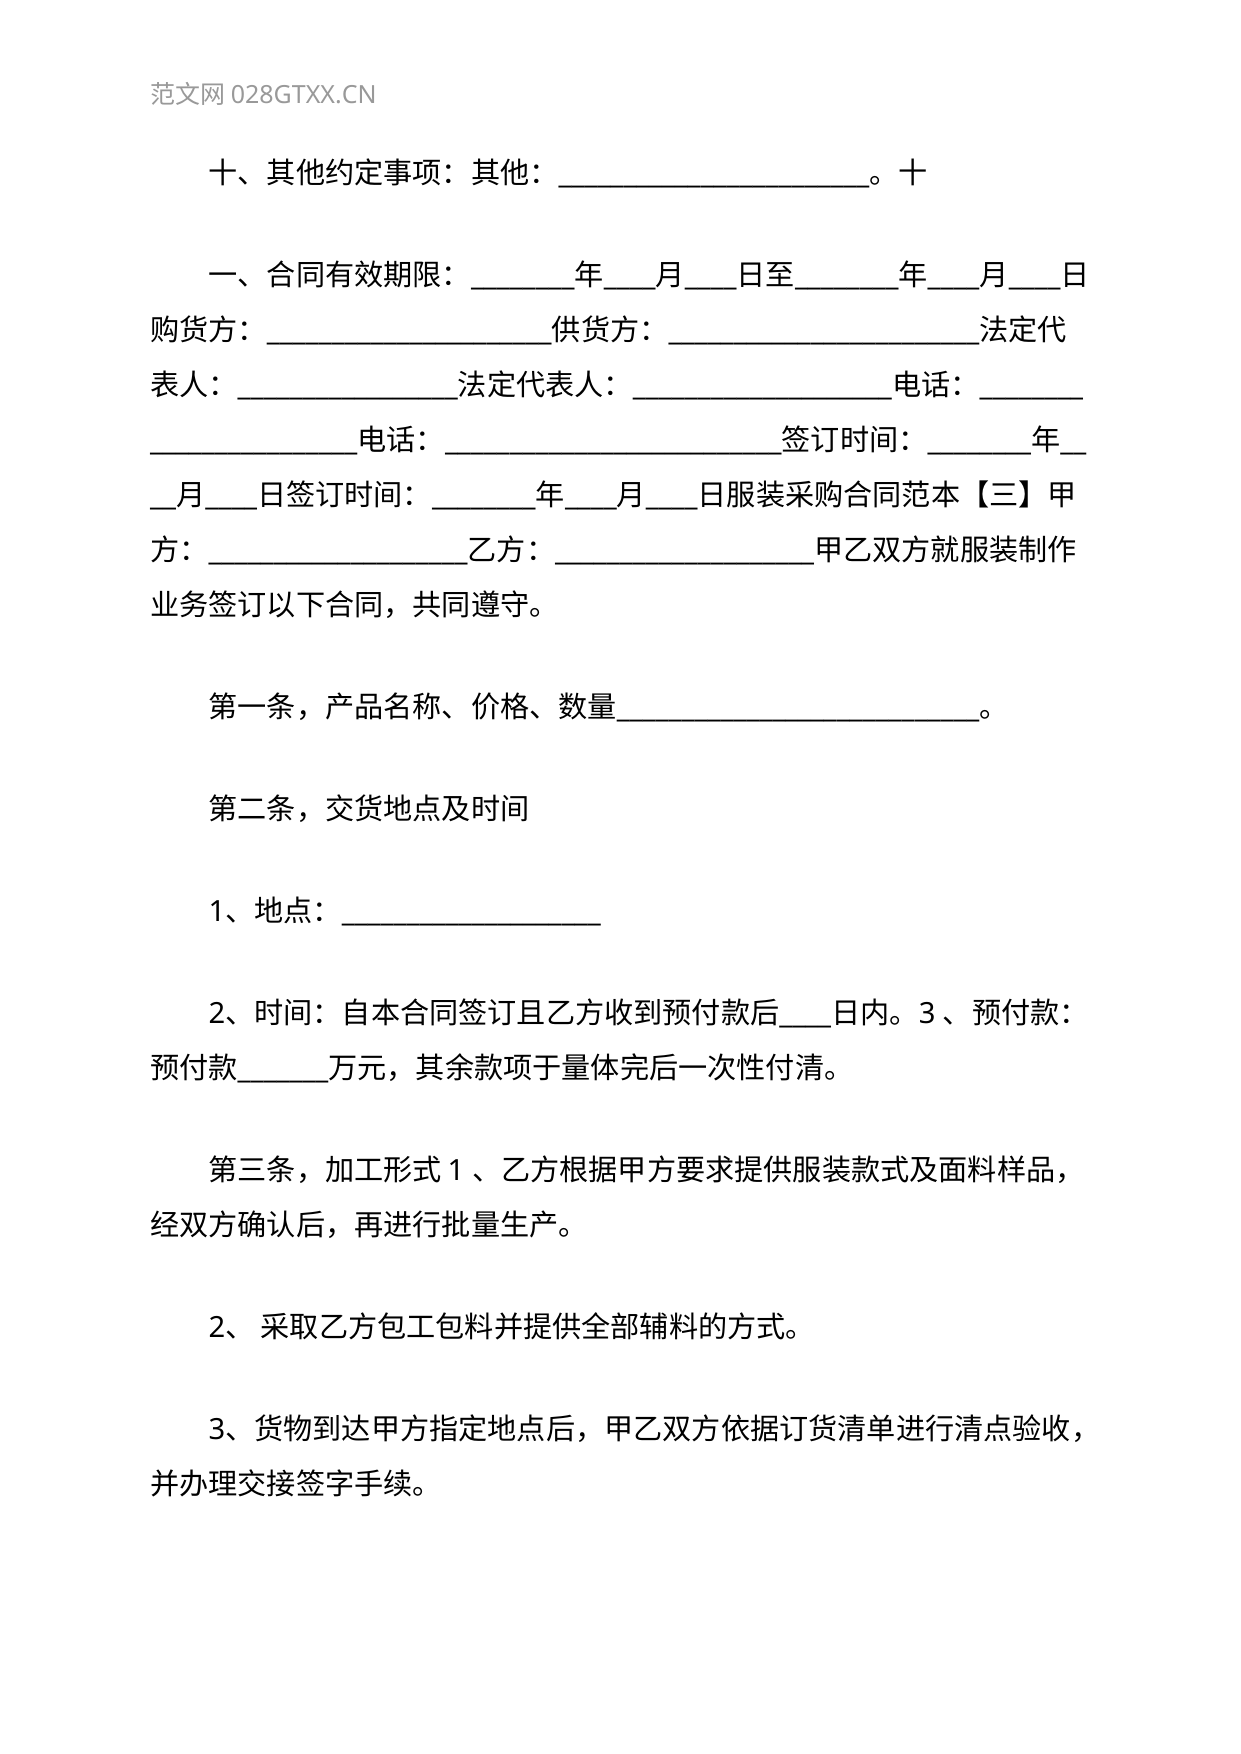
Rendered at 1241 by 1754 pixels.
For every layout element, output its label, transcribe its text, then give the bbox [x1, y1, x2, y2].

text 第二条，交货地点及时间 [150, 786, 1090, 828]
text 3、货物到达甲方指定地点后，甲乙双方依据订货清单进行清点验收，并办理交接签字手续。 [150, 1405, 1090, 1502]
text 1、地点：____________________ [150, 887, 1090, 930]
text 第三条，加工形式1 、乙方根据甲方要求提供服装款式及面料样品，经双方确认后，再进行批量生产。 [150, 1146, 1090, 1244]
text 一、合同有效期限：________年____月____日至________年____月____日购货方：______________________供货方：________________________法定代表人：_________________法定代表人：____________________电话：________________________电话：__________________________签订时间：________年____月____日签订时间：________年____月____日服装采购合同范本【三】甲方：____________________乙方：____________________甲乙双方就服装制作业务签订以下合同，共同遵守。 [150, 252, 1090, 624]
text 十、其他约定事项：其他：________________________。十 [150, 150, 1090, 192]
text 2、时间：自本合同签订且乙方收到预付款后____日内。3 、预付款：预付款_______万元，其余款项于量体完后一次性付清。 [150, 989, 1090, 1087]
text 第一条，产品名称、价格、数量____________________________。 [150, 684, 1090, 726]
text 2、 采取乙方包工包料并提供全部辅料的方式。 [150, 1303, 1090, 1346]
